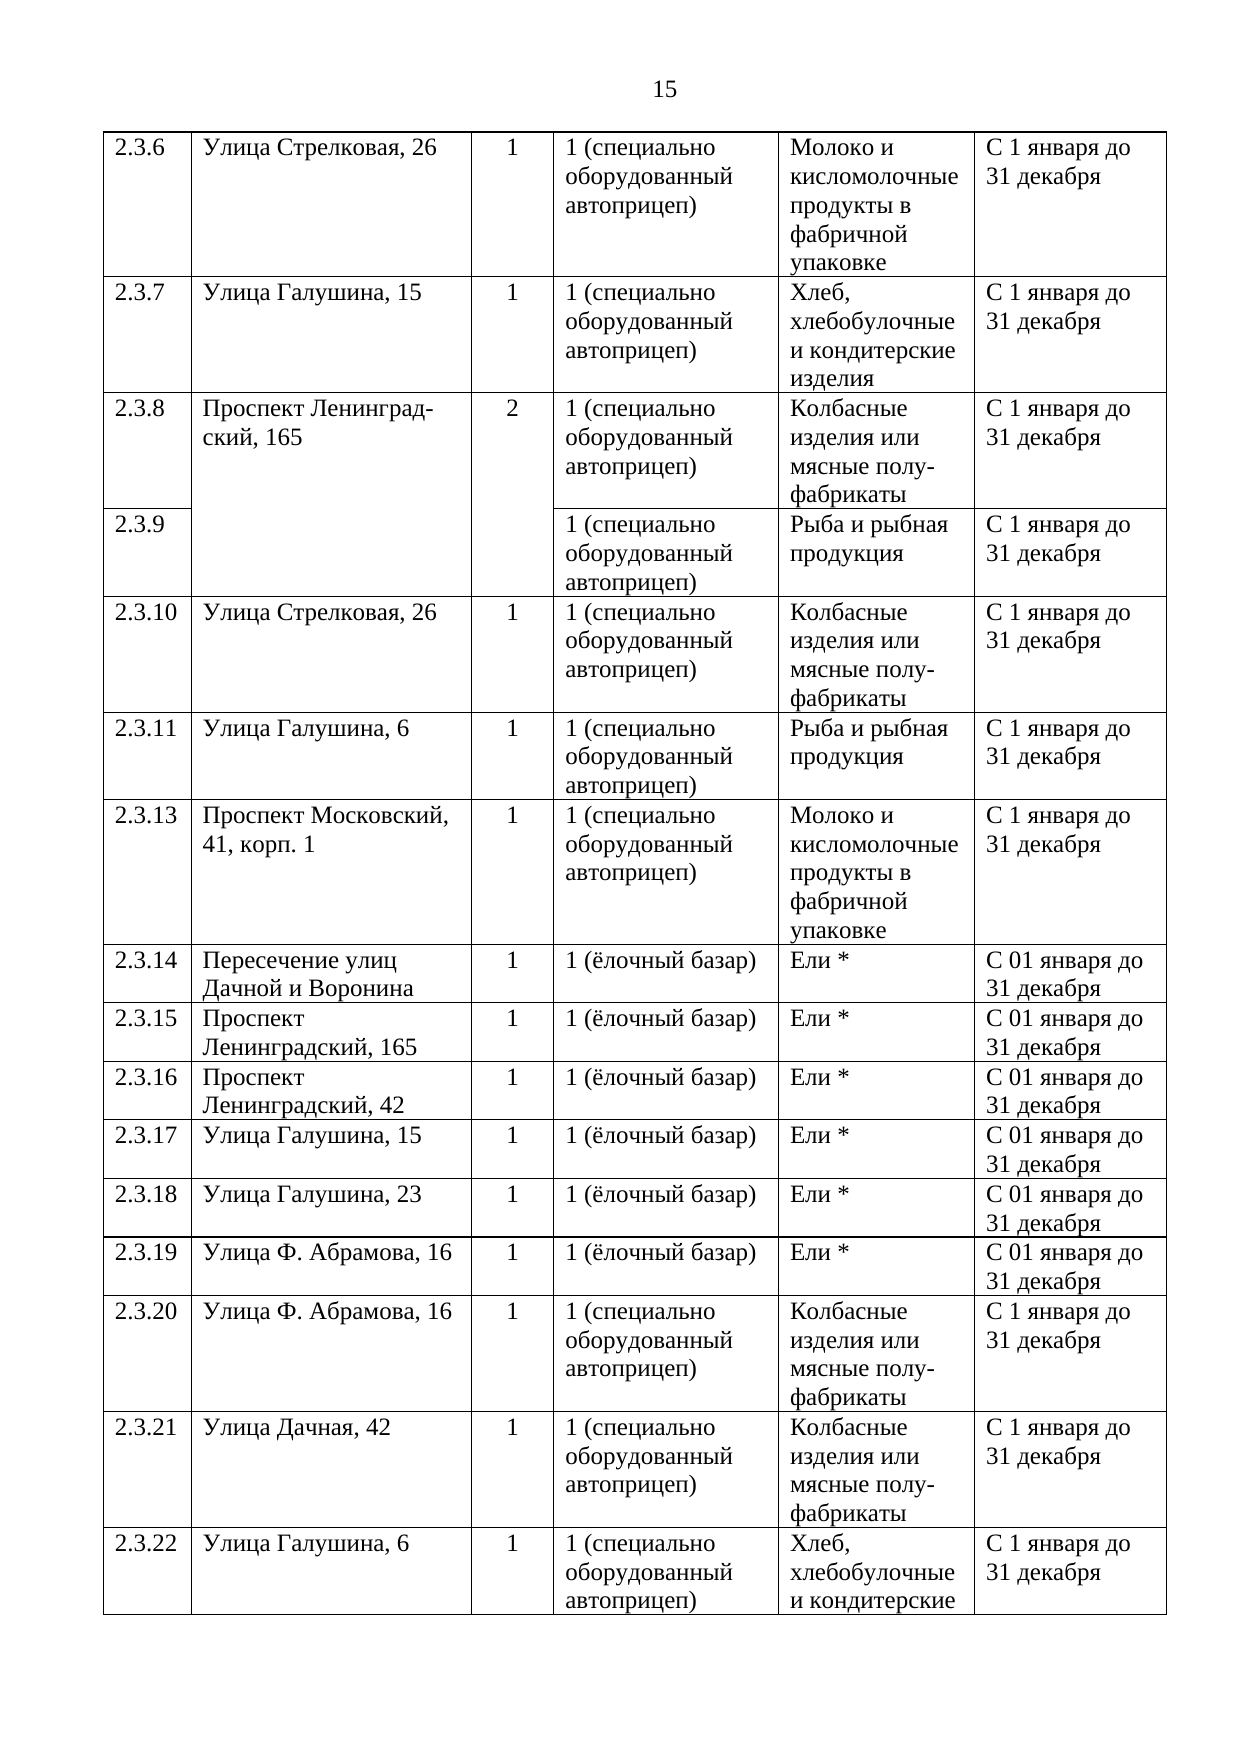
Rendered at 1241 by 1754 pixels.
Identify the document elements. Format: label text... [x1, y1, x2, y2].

table_cell С 01 января до 31 декабря [975, 945, 1166, 1002]
table_cell Проспект Ленинградский, 165 [192, 1003, 471, 1061]
table_cell 1 [472, 800, 553, 944]
table_cell 2.3.8 [104, 393, 191, 508]
table_cell 2.3.10 [104, 597, 191, 712]
table_cell Улица Ф. Абрамова, 16 [192, 1296, 471, 1411]
table_cell 1 (специально оборудованный автоприцеп) [554, 713, 778, 799]
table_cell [554, 1528, 778, 1614]
table_cell 1 (ёлочный базар) [554, 1003, 778, 1061]
table_cell Колбасные изделия или мясные полу-фабрикаты [779, 1412, 974, 1527]
table_cell С 1 января до 31 декабря [975, 1412, 1166, 1527]
table_cell 2.3.14 [104, 945, 191, 1002]
table_cell 1 [472, 1003, 553, 1061]
table_cell 1 (ёлочный базар) [554, 1179, 778, 1236]
table_cell 2.3.6 [104, 133, 191, 276]
table_cell 1 (ёлочный базар) [554, 1238, 778, 1295]
table_cell С 1 января до 31 декабря [975, 597, 1166, 712]
table_cell Колбасные изделия или мясные полу-фабрикаты [779, 1296, 974, 1411]
table_cell 1 [472, 1528, 553, 1614]
table_cell Улица Галушина, 6 [192, 713, 471, 799]
table_cell 1 [472, 1412, 553, 1527]
table_cell 1 (специально оборудованный автоприцеп) [554, 277, 778, 392]
table_cell 1 (специально оборудованный автоприцеп) [554, 1412, 778, 1527]
table_cell Молоко и кисломолочные продукты в фабричной упаковке [779, 133, 974, 276]
table_cell 1 (специально оборудованный автоприцеп) [554, 800, 778, 944]
table_cell Улица Ф. Абрамова, 16 [192, 1238, 471, 1295]
table_cell 1 [472, 1120, 553, 1178]
table_cell 1 (ёлочный базар) [554, 1120, 778, 1178]
table_cell С 1 января до 31 декабря [975, 277, 1166, 392]
table_cell 1 (специально оборудованный автоприцеп) [554, 1296, 778, 1411]
table_cell 1 [472, 1296, 553, 1411]
table_cell 2.3.13 [104, 800, 191, 944]
table_cell 1 (специально оборудованный автоприцеп) [554, 133, 778, 276]
table_cell 1 (ёлочный базар) [554, 1062, 778, 1119]
table_cell Рыба и рыбная продукция [779, 713, 974, 799]
table_cell 1 [472, 133, 553, 276]
table_cell Ели * [779, 1238, 974, 1295]
table_cell С 01 января до 31 декабря [975, 1179, 1166, 1236]
table_cell 2.3.15 [104, 1003, 191, 1061]
table_cell Ели * [779, 945, 974, 1002]
table_cell Улица Галушина, 6 [192, 1528, 471, 1614]
table_cell 2.3.17 [104, 1120, 191, 1178]
table_cell С 1 января до 31 декабря [975, 800, 1166, 944]
table_cell Хлеб, хлебобулочные и кондитерские изделия [779, 277, 974, 392]
table_cell 1 [472, 597, 553, 712]
table_cell Улица Стрелковая, 26 [192, 597, 471, 712]
table_cell 1 [472, 945, 553, 1002]
table_cell Ели * [779, 1003, 974, 1061]
table_cell 2 [472, 393, 553, 596]
table_cell Колбасные изделия или мясные полу-фабрикаты [779, 597, 974, 712]
table_cell С 1 января до 31 декабря [975, 393, 1166, 508]
table_cell Ели * [779, 1120, 974, 1178]
table_cell Улица Дачная, 42 [192, 1412, 471, 1527]
table_cell 1 [472, 1238, 553, 1295]
table_cell Улица Стрелковая, 26 [192, 133, 471, 276]
table_cell С 1 января до 31 декабря [975, 509, 1166, 596]
table_cell 2.3.21 [104, 1412, 191, 1527]
table_cell С 1 января до 31 декабря [975, 1296, 1166, 1411]
table_cell 2.3.18 [104, 1179, 191, 1236]
table_cell Проспект Ленинградский, 42 [192, 1062, 471, 1119]
table_cell Улица Галушина, 15 [192, 277, 471, 392]
table_cell С 01 января до 31 декабря [975, 1120, 1166, 1178]
table_cell 1 (ёлочный базар) [554, 945, 778, 1002]
table_cell Проспект Московский, 41, корп. 1 [192, 800, 471, 944]
table_cell Рыба и рыбная продукция [779, 509, 974, 596]
table_cell Ели * [779, 1062, 974, 1119]
table_cell Колбасные изделия или мясные полу-фабрикаты [779, 393, 974, 508]
table_cell С 1 января до 31 декабря [975, 133, 1166, 276]
table_cell 2.3.7 [104, 277, 191, 392]
table_cell 1 [472, 1062, 553, 1119]
table_cell 2.3.9 [104, 509, 191, 596]
table_cell 1 [472, 1179, 553, 1236]
table_cell С 1 января до 31 декабря [975, 713, 1166, 799]
table_cell Молоко и кисломолочные продукты в фабричной упаковке [779, 800, 974, 944]
table_cell 2.3.22 [104, 1528, 191, 1614]
table_cell 2.3.19 [104, 1238, 191, 1295]
table_cell Проспект Ленинград- ский, 165 [192, 393, 471, 596]
table_cell 2.3.11 [104, 713, 191, 799]
table_cell Улица Галушина, 15 [192, 1120, 471, 1178]
table_cell 1 [472, 713, 553, 799]
table_cell 2.3.20 [104, 1296, 191, 1411]
table_cell 1 (специально оборудованный автоприцеп) [554, 393, 778, 508]
table_cell Улица Галушина, 23 [192, 1179, 471, 1236]
table_cell Ели * [779, 1179, 974, 1236]
table_cell 1 (специально оборудованный автоприцеп) [554, 597, 778, 712]
table_cell С 01 января до 31 декабря [975, 1238, 1166, 1295]
table_cell 1 (специально оборудованный автоприцеп) [554, 509, 778, 596]
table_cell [975, 1528, 1166, 1614]
table_cell 1 [472, 277, 553, 392]
table_cell 2.3.16 [104, 1062, 191, 1119]
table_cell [779, 1528, 974, 1614]
table_cell С 01 января до 31 декабря [975, 1062, 1166, 1119]
table_cell С 01 января до 31 декабря [975, 1003, 1166, 1061]
table_cell Пересечение улиц Дачной и Воронина [192, 945, 471, 1002]
